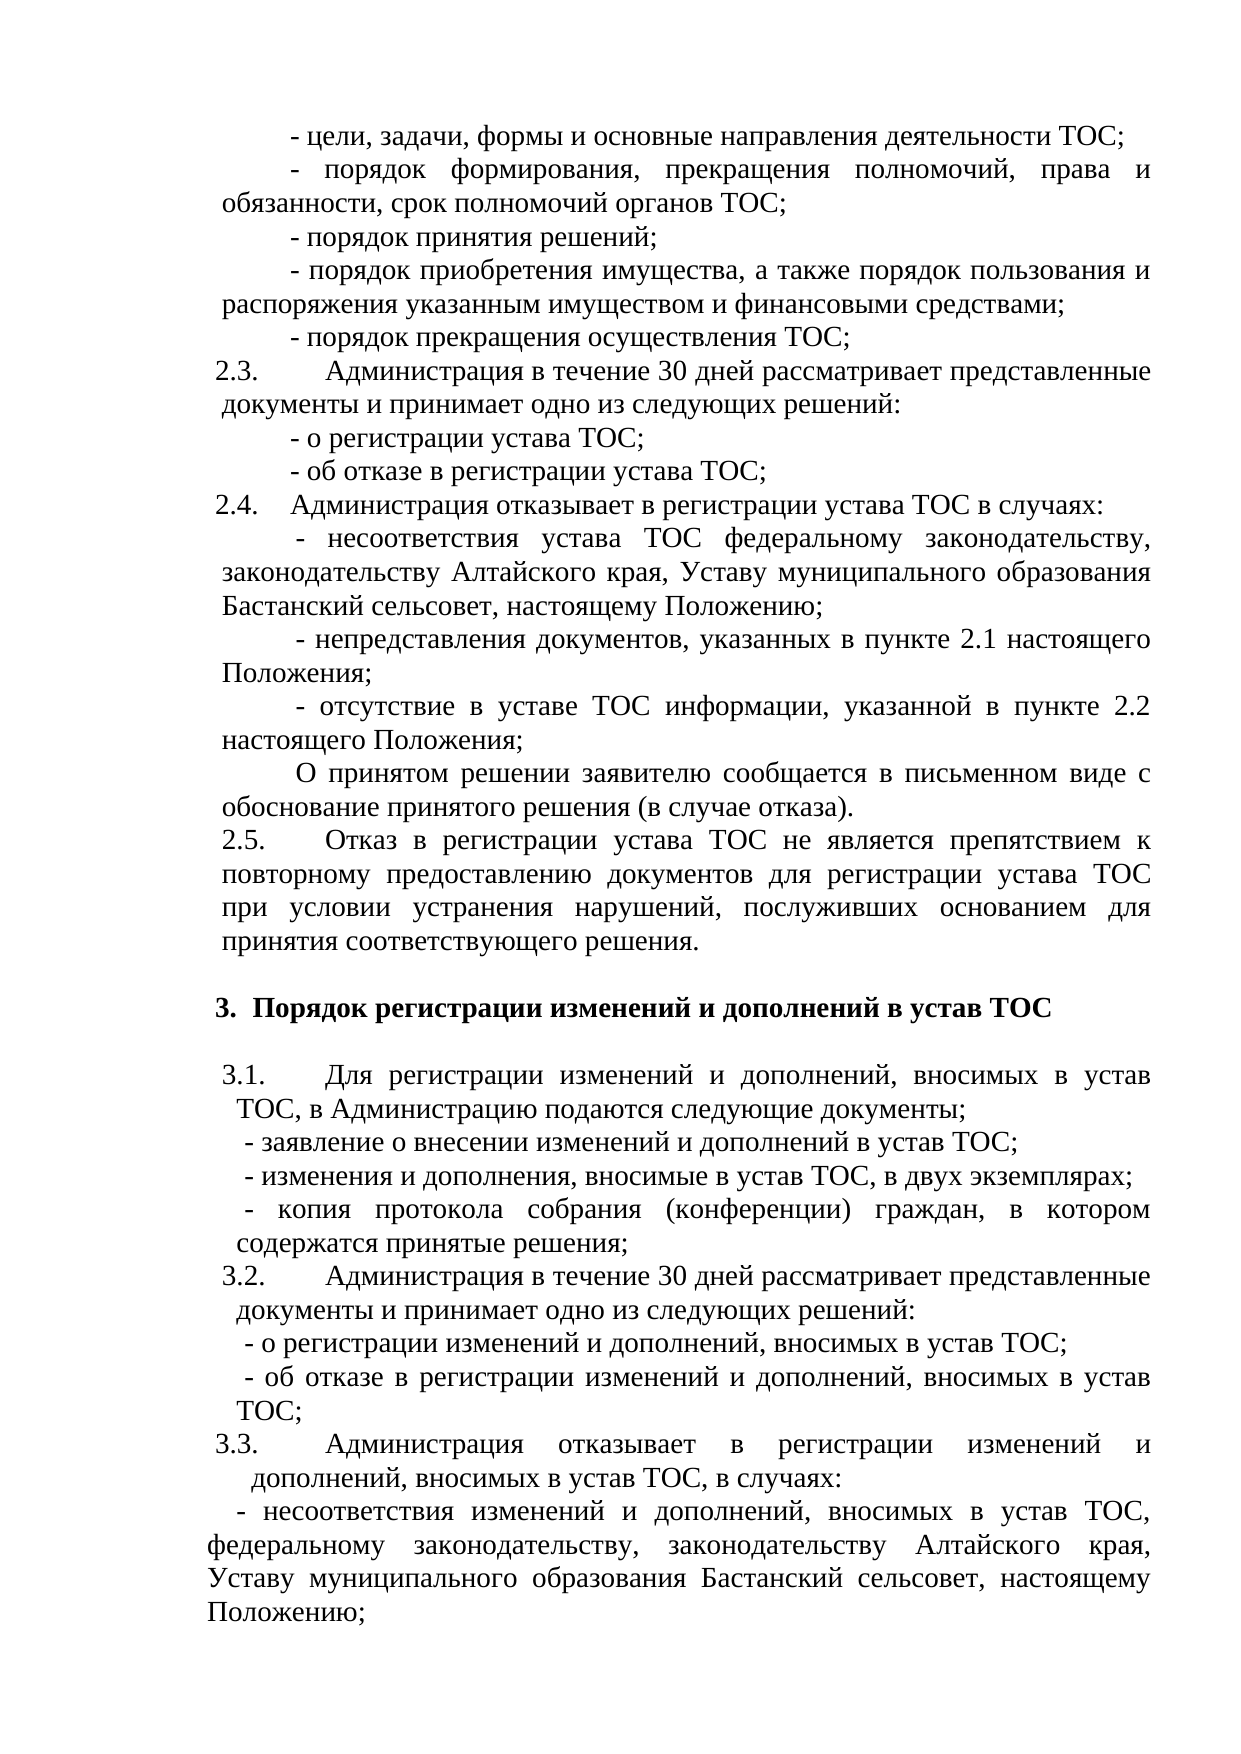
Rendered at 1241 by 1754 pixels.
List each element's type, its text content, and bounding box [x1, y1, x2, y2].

list - об отказе в регистрации изменений и дополнений, вносимых в устав ТОС; [236, 1359, 1152, 1426]
list - об отказе в регистрации устава ТОС; [290, 453, 1152, 487]
list - несоответствия устава ТОС федеральному законодательству, законодательству Алтайского края, Уставу муниципального образования Бастанский сельсовет, настоящему Положению; [222, 521, 1152, 621]
list - порядок формирования, прекращения полномочий, права и обязанности, срок полномочий органов ТОС; [222, 152, 1152, 219]
list - изменения и дополнения, вносимые в устав ТОС, в двух экземплярах; [236, 1158, 1152, 1191]
list Администрация отказывает в регистрации изменений и дополнений, вносимых в устав ТОС, в случаях: [215, 1426, 1152, 1493]
list - порядок прекращения осуществления ТОС; [222, 319, 1152, 353]
list О принятом решении заявителю сообщается в письменном виде с обоснование принятого решения (в случае отказа). [222, 755, 1152, 822]
list Администрация в течение 30 дней рассматривает представленные документы и принимает одно из следующих решений: [215, 353, 1152, 420]
list - отсутствие в уставе ТОС информации, указанной в пункте 2.2 настоящего Положения; [222, 688, 1152, 755]
list - непредставления документов, указанных в пункте 2.1 настоящего Положения; [222, 621, 1152, 688]
list - порядок приобретения имущества, а также порядок пользования и распоряжения указанным имуществом и финансовыми средствами; [222, 252, 1152, 319]
list - заявление о внесении изменений и дополнений в устав ТОС; [236, 1124, 1152, 1158]
list - о регистрации изменений и дополнений, вносимых в устав ТОС; [236, 1326, 1152, 1359]
list Администрация отказывает в регистрации устава ТОС в случаях: [215, 487, 1152, 521]
list Администрация в течение 30 дней рассматривает представленные документы и принимает одно из следующих решений: [222, 1258, 1152, 1326]
list - о регистрации устава ТОС; [290, 420, 1152, 453]
list Для регистрации изменений и дополнений, вносимых в устав ТОС, в Администрацию подаются следующие документы; [222, 1057, 1152, 1124]
list - цели, задачи, формы и основные направления деятельности ТОС; [290, 118, 1152, 152]
list Отказ в регистрации устава ТОС не является препятствием к повторному предоставлению документов для регистрации устава ТОС при условии устранения нарушений, послуживших основанием для принятия соответствующего решения. [222, 822, 1152, 957]
list - копия протокола собрания (конференции) граждан, в котором содержатся принятые решения; [236, 1191, 1152, 1258]
list - порядок принятия решений; [222, 219, 1152, 252]
list Порядок регистрации изменений и дополнений в устав ТОС [215, 990, 1152, 1024]
list - несоответствия изменений и дополнений, вносимых в устав ТОС, федеральному законодательству, законодательству Алтайского края, Уставу муниципального образования Бастанский сельсовет, настоящему Положению; [207, 1493, 1152, 1627]
